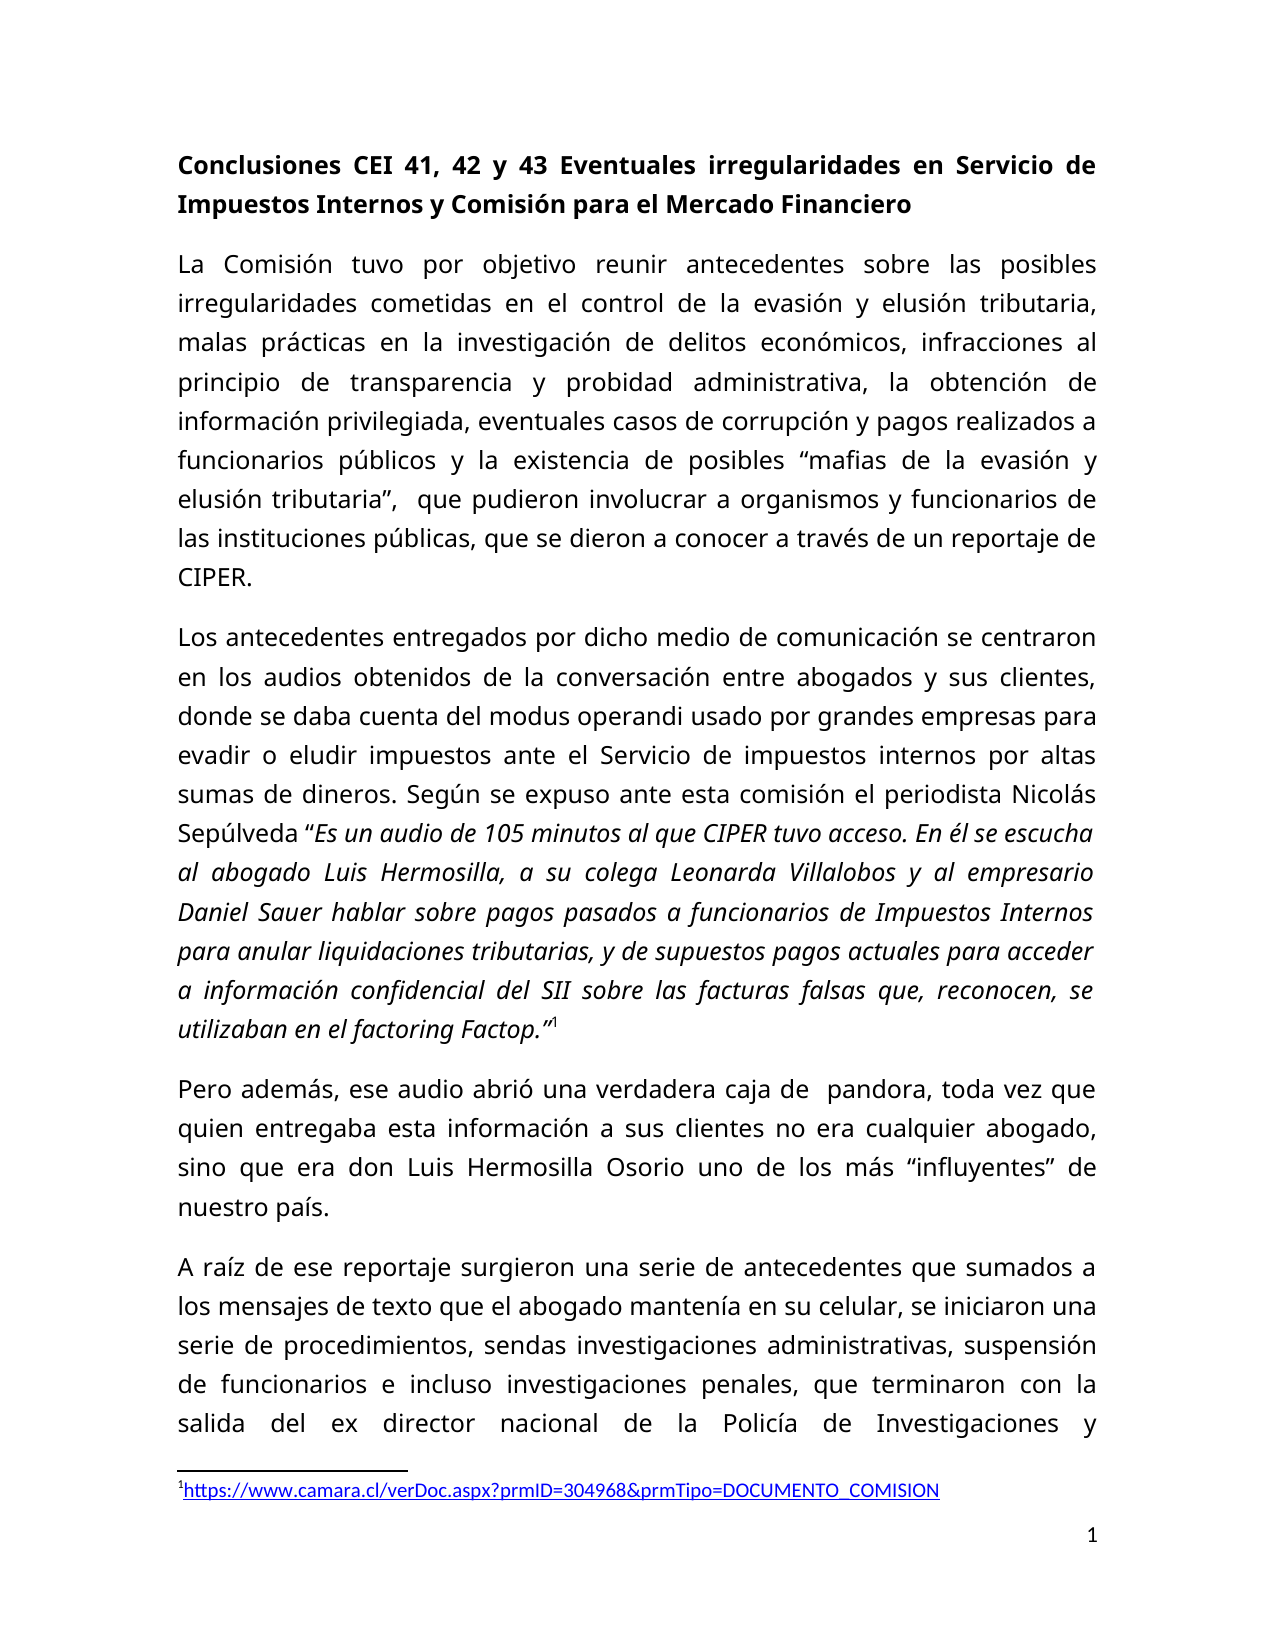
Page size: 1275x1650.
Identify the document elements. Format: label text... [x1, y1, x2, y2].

text Los antecedentes entregados por dicho medio de comunicación se centraron en los audios obtenidos de la conversación entre abogados y sus clientes, donde se daba cuenta del modus operandi usado por grandes empresas para evadir o eludir impuestos ante el Servicio de impuestos internos por altas sumas de dineros. Según se expuso ante esta comisión el periodista Nicolás Sepúlveda “Es un audio de 105 minutos al que CIPER tuvo acceso. En él se escucha al abogado Luis Hermosilla, a su colega Leonarda Villalobos y al empresario Daniel Sauer hablar sobre pagos pasados a funcionarios de Impuestos Internos para anular liquidaciones tributarias, y de supuestos pagos actuales para acceder a información confidencial del SII sobre las facturas falsas que, reconocen, se utilizaban en el factoring Factop.” [177, 620, 1098, 1046]
text Conclusiones CEI 41, 42 y 43 Eventuales irregularidades en Servicio de Impuestos Internos y Comisión para el Mercado Financiero [177, 148, 1098, 221]
text La Comisión tuvo por objetivo reunir antecedentes sobre las posibles irregularidades cometidas en el control de la evasión y elusión tributaria, malas prácticas en la investigación de delitos económicos, infracciones al principio de transparencia y probidad administrativa, la obtención de información privilegiada, eventuales casos de corrupción y pagos realizados a funcionarios públicos y la existencia de posibles “mafias de la evasión y elusión tributaria”, que pudieron involucrar a organismos y funcionarios de las instituciones públicas, que se dieron a conocer a través de un reportaje de CIPER. [177, 247, 1098, 594]
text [177, 1249, 1098, 1440]
text Pero además, ese audio abrió una verdadera caja de pandora, toda vez que quien entregaba esta información a sus clientes no era cualquier abogado, sino que era don Luis Hermosilla Osorio uno de los más “influyentes” de nuestro país. [177, 1072, 1098, 1223]
